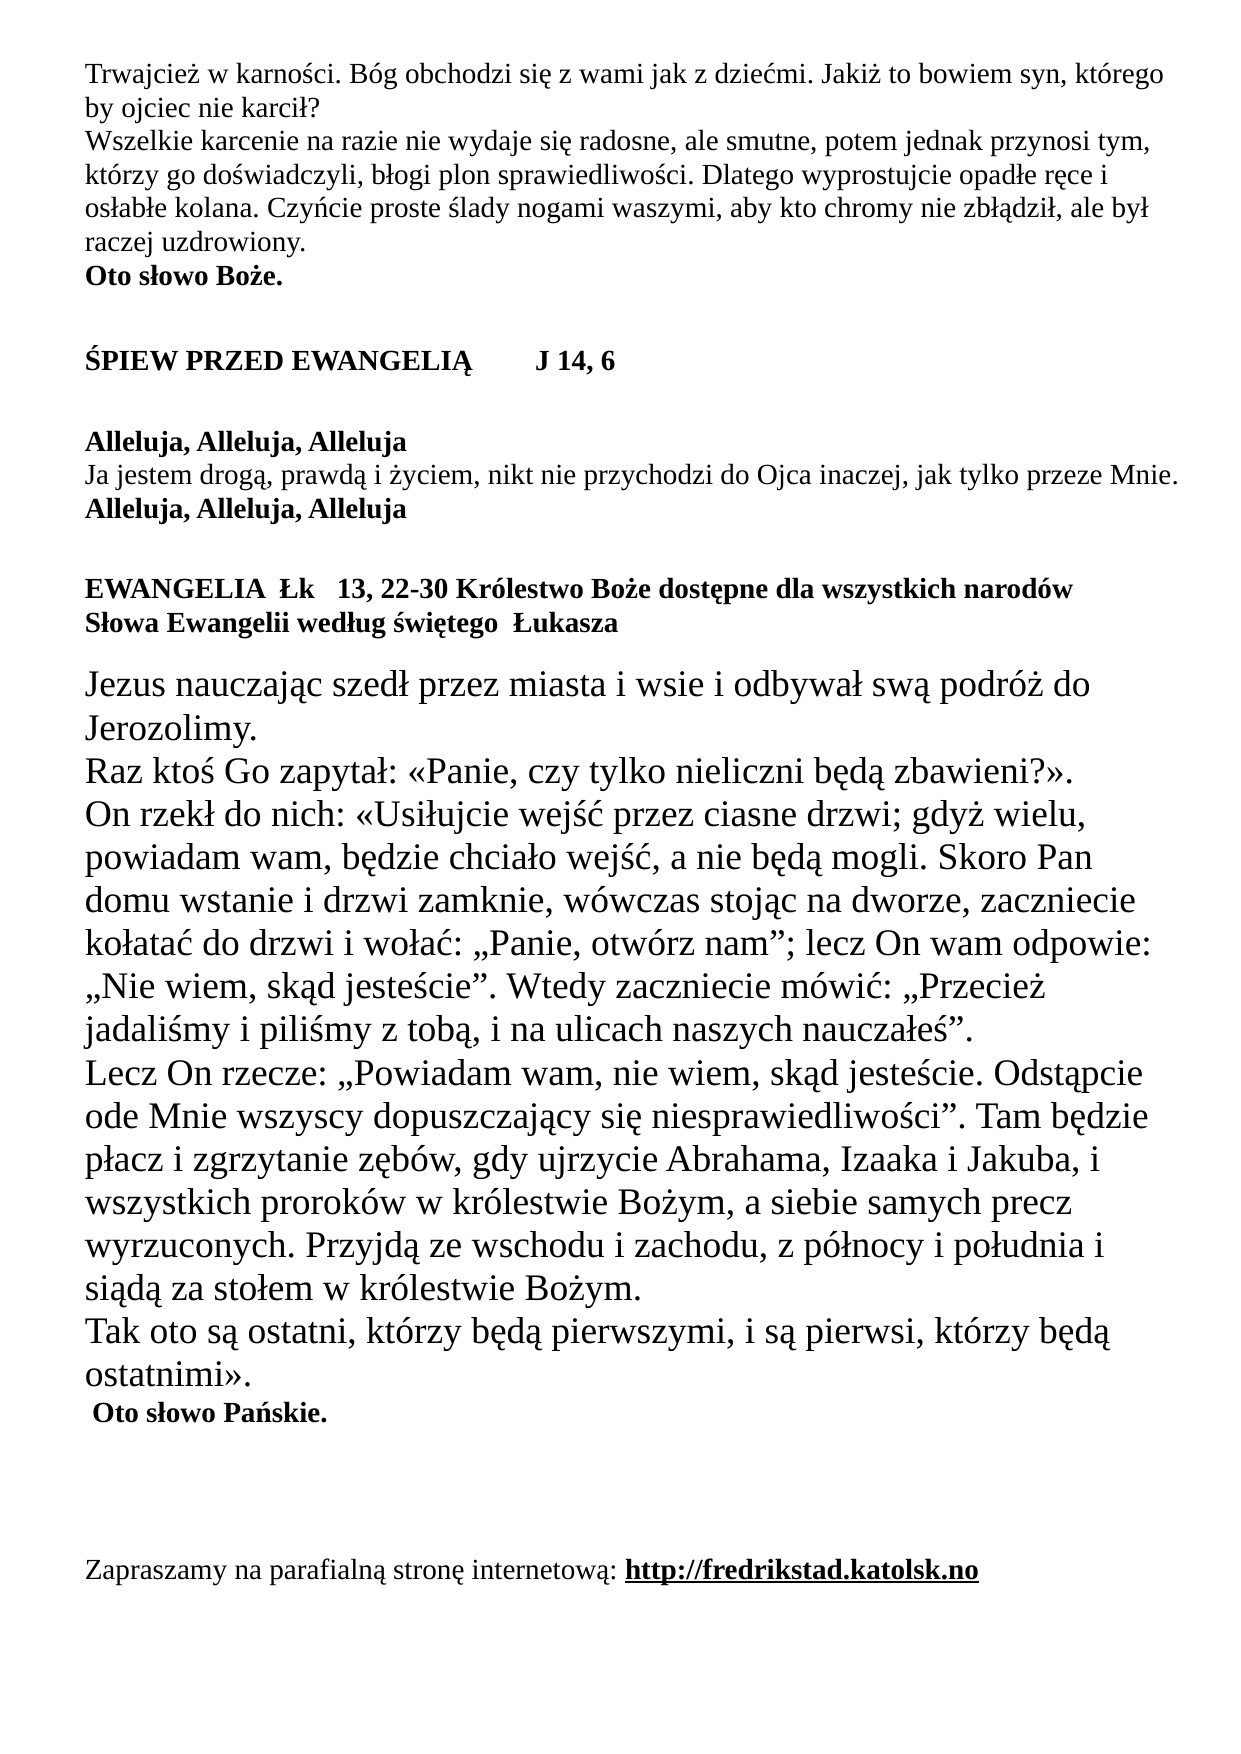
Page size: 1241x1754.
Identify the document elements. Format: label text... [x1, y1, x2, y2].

text On rzekł do nich: «Usiłujcie wejść przez ciasne drzwi; gdyż wielu, powiadam wam, będzie chciało wejść, a nie będą mogli. Skoro Pan domu wstanie i drzwi zamknie, wówczas stojąc na dworze, zaczniecie kołatać do drzwi i wołać: „Panie, otwórz nam”; lecz On wam odpowie: „Nie wiem, skąd jesteście”. Wtedy zaczniecie mówić: „Przecież jadaliśmy i piliśmy z tobą, i na ulicach naszych nauczałeś”. [84, 791, 1181, 1050]
text Oto słowo Boże. [84, 258, 1181, 291]
text Wszelkie karcenie na razie nie wydaje się radosne, ale smutne, potem jednak przynosi tym, którzy go doświadczyli, błogi plon sprawiedliwości. Dlatego wyprostujcie opadłe ręce i osłabłe kolana. Czyńcie proste ślady nogami waszymi, aby kto chromy nie zbłądził, ale był raczej uzdrowiony. [84, 123, 1181, 258]
text Tak oto są ostatni, którzy będą pierwszymi, i są pierwsi, którzy będą ostatnimi». [84, 1309, 1181, 1395]
text Jezus nauczając szedł przez miasta i wsie i odbywał swą podróż do Jerozolimy. [84, 662, 1181, 748]
text Alleluja, Alleluja, Alleluja Ja jestem drogą, prawdą i życiem, nikt nie przychodzi do Ojca inaczej, jak tylko przeze Mnie. Alleluja, Alleluja, Alleluja [84, 424, 1181, 524]
text Raz ktoś Go zapytał: «Panie, czy tylko nieliczni będą zbawieni?». [84, 748, 1181, 791]
text Trwajcież w karności. Bóg obchodzi się z wami jak z dziećmi. Jakiż to bowiem syn, którego by ojciec nie karcił? [84, 56, 1181, 123]
text ŚPIEW PRZED EWANGELIĄ J 14, 6 [84, 343, 1181, 377]
text Zapraszamy na parafialną stronę internetową: http://fredrikstad.katolsk.no [84, 1552, 1181, 1586]
text Lecz On rzecze: „Powiadam wam, nie wiem, skąd jesteście. Odstąpcie ode Mnie wszyscy dopuszczający się niesprawiedliwości”. Tam będzie płacz i zgrzytanie zębów, gdy ujrzycie Abrahama, Izaaka i Jakuba, i wszystkich proroków w królestwie Bożym, a siebie samych precz wyrzuconych. Przyjdą ze wschodu i zachodu, z północy i południa i siądą za stołem w królestwie Bożym. [84, 1050, 1181, 1309]
text EWANGELIA Łk 13, 22-30 Królestwo Boże dostępne dla wszystkich narodów Słowa Ewangelii według świętego Łukasza [84, 571, 1181, 638]
text Oto słowo Pańskie. [84, 1395, 1181, 1428]
